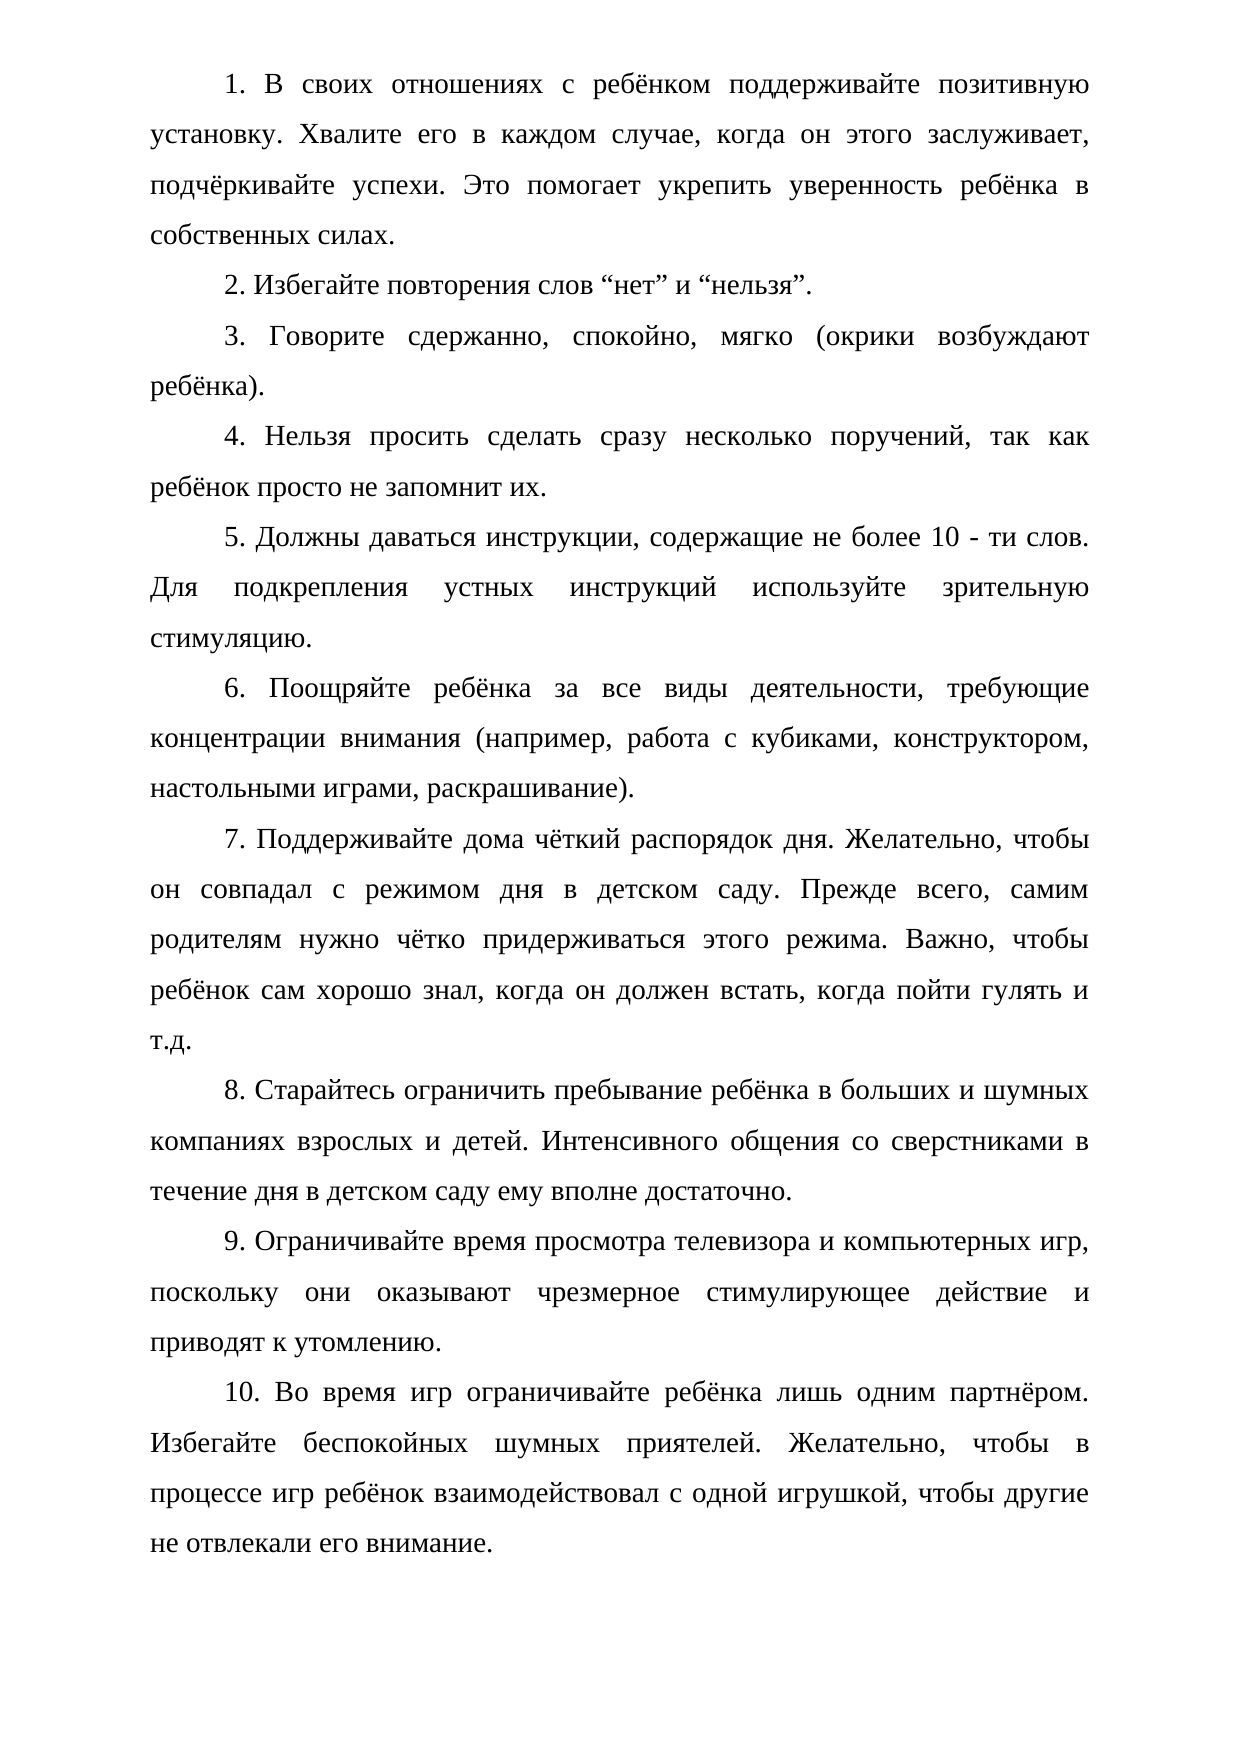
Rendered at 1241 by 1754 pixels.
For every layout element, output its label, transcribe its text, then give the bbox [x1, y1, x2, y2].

text 6. Поощряйте ребёнка за все виды деятельности, требующие концентрации внимания (например, работа с кубиками, конструктором, настольными играми, раскрашивание). [150, 670, 1090, 804]
text 7. Поддерживайте дома чёткий распорядок дня. Желательно, чтобы он совпадал с режимом дня в детском саду. Прежде всего, самим родителям нужно чётко придерживаться этого режима. Важно, чтобы ребёнок сам хорошо знал, когда он должен встать, когда пойти гулять и т.д. [150, 821, 1090, 1056]
text 1. В своих отношениях с ребёнком поддерживайте позитивную установку. Хвалите его в каждом случае, когда он этого заслуживает, подчёркивайте успехи. Это помогает укрепить уверенность ребёнка в собственных силах. [150, 66, 1090, 251]
text 9. Ограничивайте время просмотра телевизора и компьютерных игр, поскольку они оказывают чрезмерное стимулирующее действие и приводят к утомлению. [150, 1223, 1090, 1358]
text 8. Старайтесь ограничить пребывание ребёнка в больших и шумных компаниях взрослых и детей. Интенсивного общения со сверстниками в течение дня в детском саду ему вполне достаточно. [150, 1072, 1090, 1207]
text 5. Должны даваться инструкции, содержащие не более 10 - ти слов. Для подкрепления устных инструкций используйте зрительную стимуляцию. [150, 519, 1090, 653]
text 4. Нельзя просить сделать сразу несколько поручений, так как ребёнок просто не запомнит их. [150, 418, 1090, 502]
text 2. Избегайте повторения слов “нет” и “нельзя”. [150, 267, 1090, 301]
text 3. Говорите сдержанно, спокойно, мягко (окрики возбуждают ребёнка). [150, 318, 1090, 402]
text 10. Во время игр ограничивайте ребёнка лишь одним партнёром. Избегайте беспокойных шумных приятелей. Желательно, чтобы в процессе игр ребёнок взаимодействовал с одной игрушкой, чтобы другие не отвлекали его внимание. [150, 1374, 1090, 1559]
